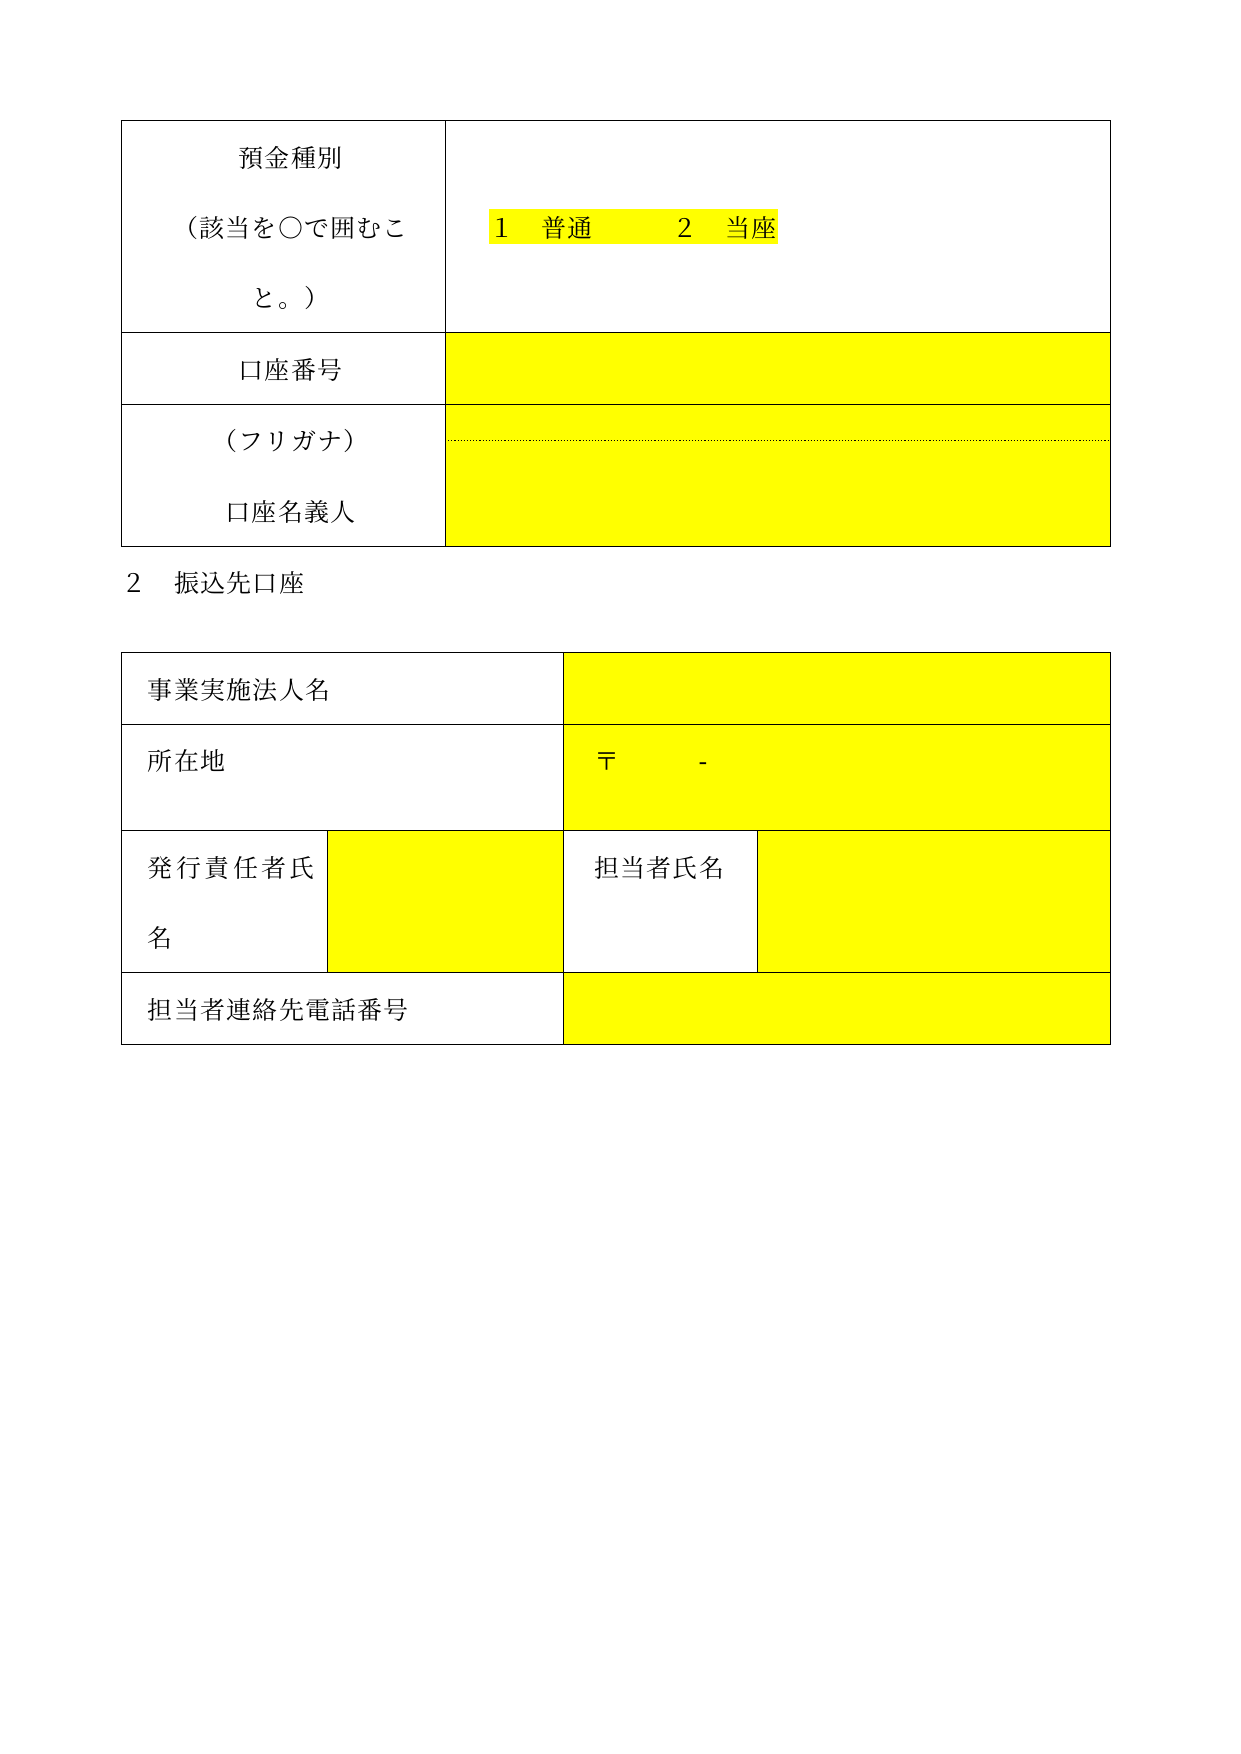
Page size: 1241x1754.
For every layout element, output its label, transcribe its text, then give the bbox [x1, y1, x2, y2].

table_cell [446, 405, 1110, 440]
table_cell 発行責任者氏名 [122, 831, 327, 972]
table_cell 所在地 [122, 725, 563, 830]
table_cell 担当者氏名 [564, 831, 757, 972]
table_cell 預金種別 （該当を○で囲むこと。） [122, 121, 445, 332]
table_cell [446, 440, 1110, 546]
table_cell （フリガナ） 口座名義人 [122, 405, 445, 546]
table_header [564, 653, 1110, 724]
table_cell 〒 - [564, 725, 1110, 830]
text ２ 振込先口座 [121, 547, 1119, 617]
table_header 事業実施法人名 [122, 653, 563, 724]
table_cell 担当者連絡先電話番号 [122, 973, 563, 1044]
table_cell [446, 333, 1110, 404]
table_cell １ 普通 ２ 当座 [446, 121, 1110, 332]
table_cell [564, 973, 1110, 1044]
table_cell 口座番号 [122, 333, 445, 404]
table_cell [328, 831, 563, 972]
table_cell [758, 831, 1110, 972]
